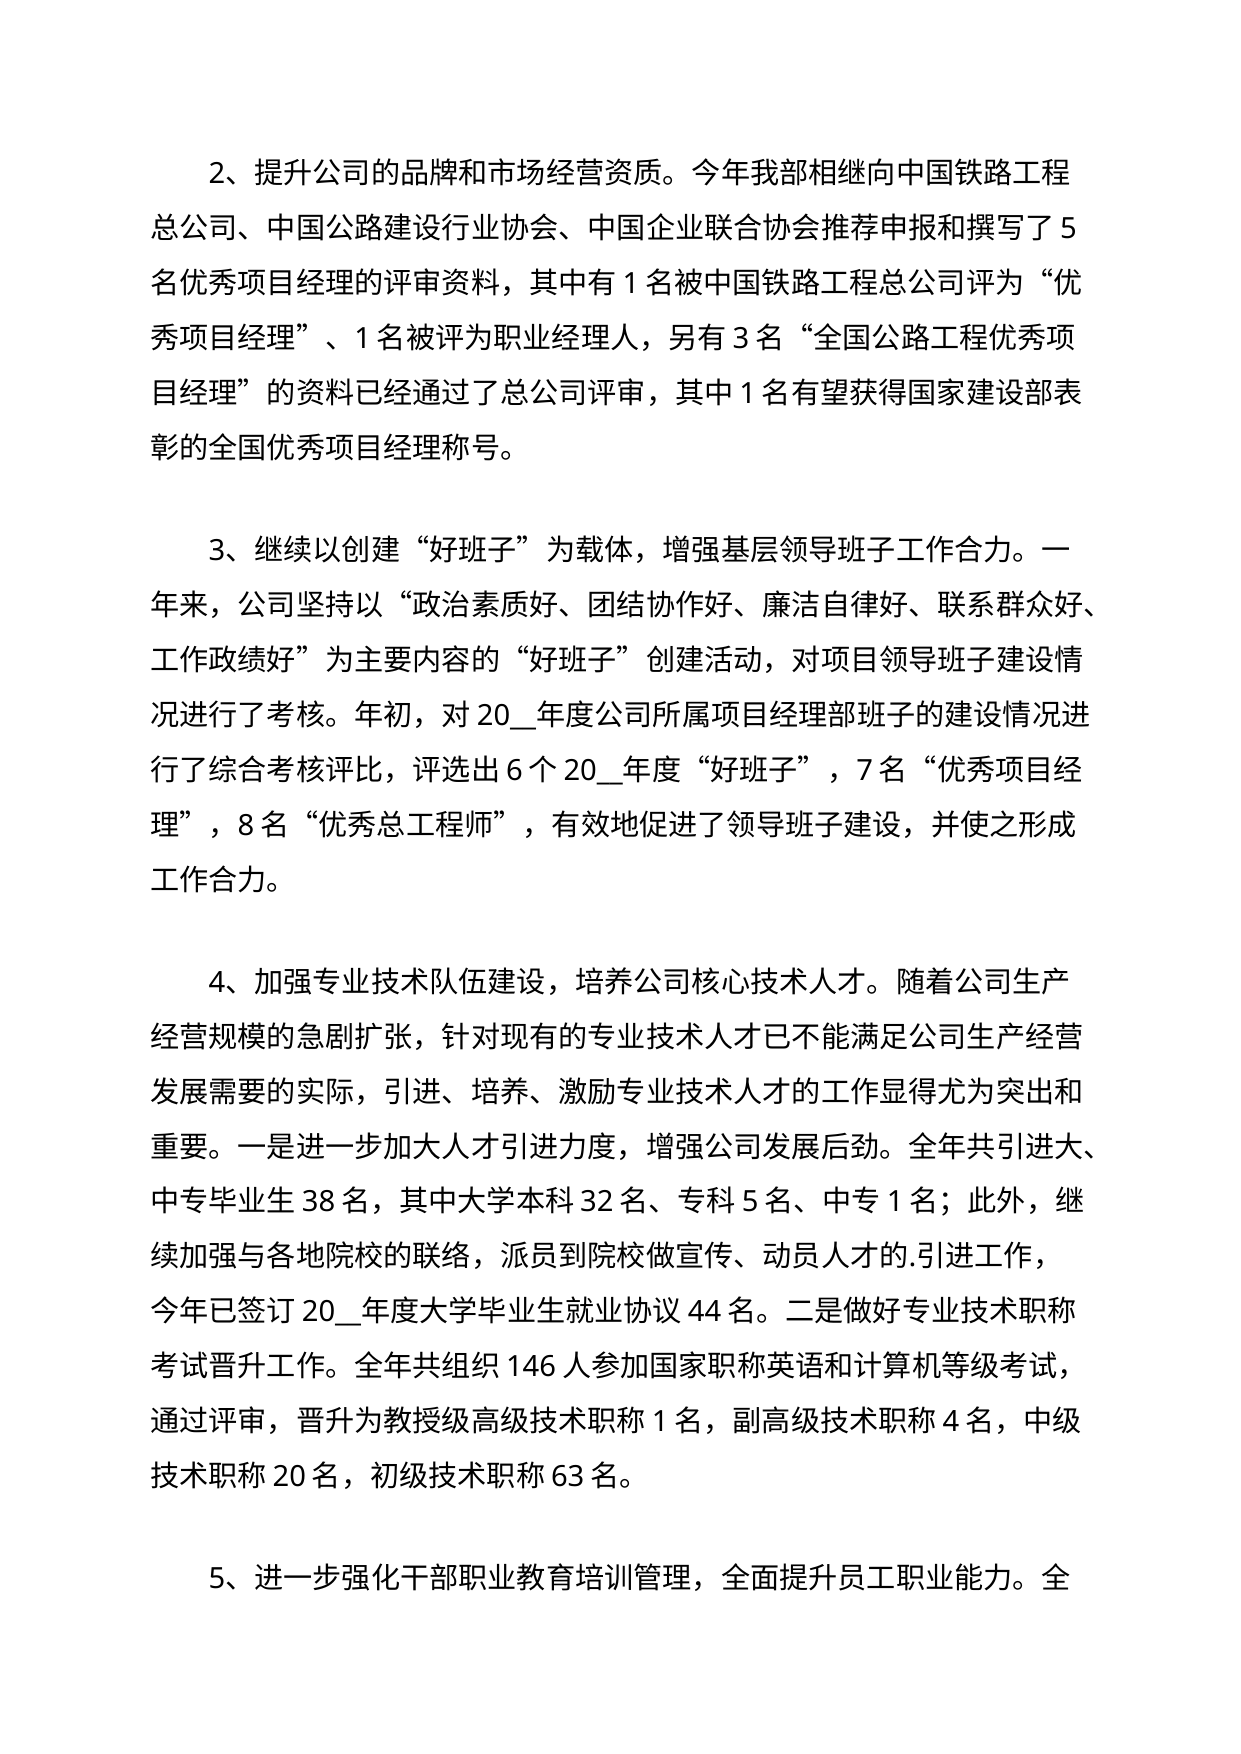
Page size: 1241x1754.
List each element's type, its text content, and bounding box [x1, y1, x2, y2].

text 2、提升公司的品牌和市场经营资质。今年我部相继向中国铁路工程总公司、中国公路建设行业协会、中国企业联合协会推荐申报和撰写了5名优秀项目经理的评审资料，其中有1名被中国铁路工程总公司评为“优秀项目经理”、1名被评为职业经理人，另有3名“全国公路工程优秀项目经理”的资料已经通过了总公司评审，其中1名有望获得国家建设部表彰的全国优秀项目经理称号。 [150, 150, 1090, 467]
text 4、加强专业技术队伍建设，培养公司核心技术人才。随着公司生产经营规模的急剧扩张，针对现有的专业技术人才已不能满足公司生产经营发展需要的实际，引进、培养、激励专业技术人才的工作显得尤为突出和重要。一是进一步加大人才引进力度，增强公司发展后劲。全年共引进大、中专毕业生38名，其中大学本科32名、专科5名、中专1名；此外，继续加强与各地院校的联络，派员到院校做宣传、动员人才的.引进工作，今年已签订20__年度大学毕业生就业协议44名。二是做好专业技术职称考试晋升工作。全年共组织146人参加国家职称英语和计算机等级考试，通过评审，晋升为教授级高级技术职称1名，副高级技术职称4名，中级技术职称20名，初级技术职称63名。 [150, 958, 1090, 1495]
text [150, 1555, 1090, 1597]
text 3、继续以创建“好班子”为载体，增强基层领导班子工作合力。一年来，公司坚持以“政治素质好、团结协作好、廉洁自律好、联系群众好、工作政绩好”为主要内容的“好班子”创建活动，对项目领导班子建设情况进行了考核。年初，对20__年度公司所属项目经理部班子的建设情况进行了综合考核评比，评选出6个20__年度“好班子”，7名“优秀项目经理”，8名“优秀总工程师”，有效地促进了领导班子建设，并使之形成工作合力。 [150, 527, 1090, 899]
